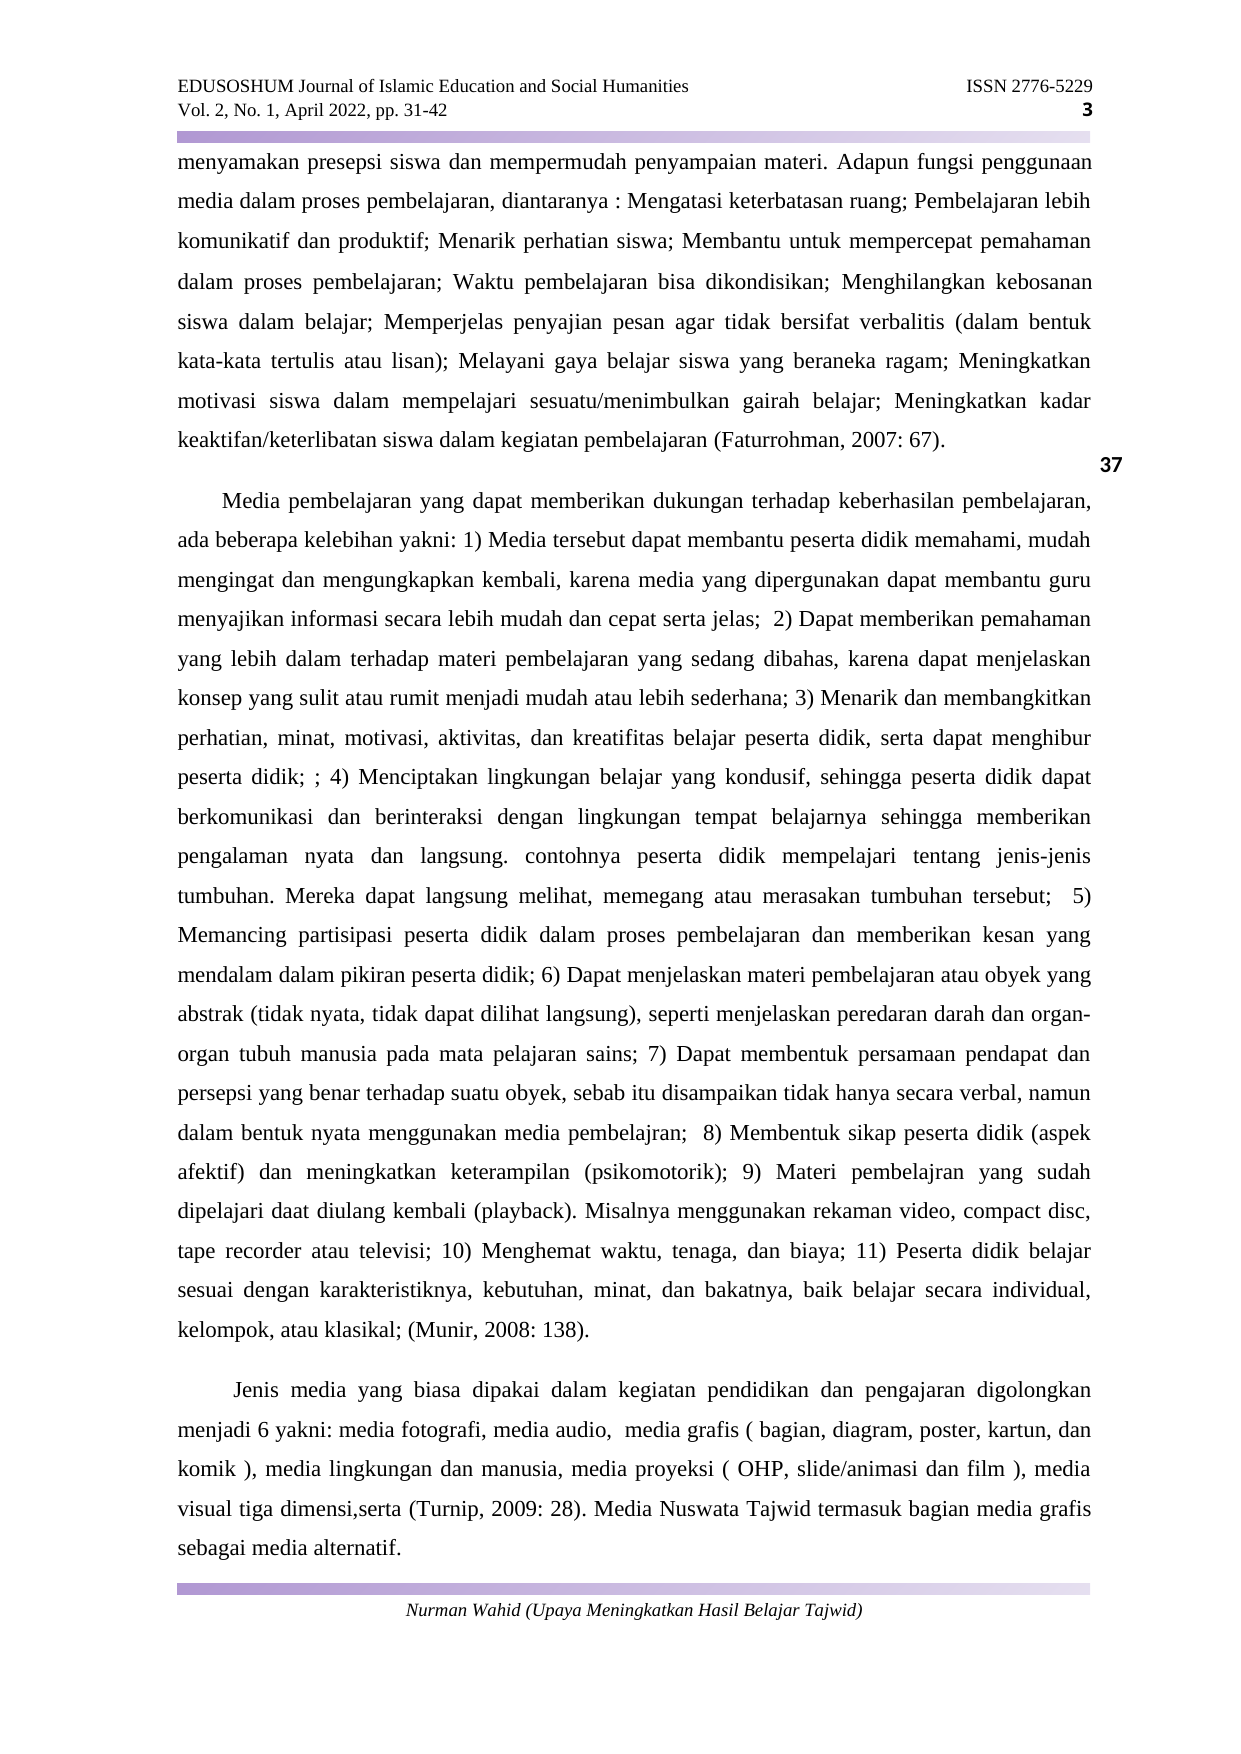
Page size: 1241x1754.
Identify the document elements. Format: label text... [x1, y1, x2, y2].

text Jenis media yang biasa dipakai dalam kegiatan pendidikan dan pengajaran digolongkan menjadi 6 yakni: media fotografi, media audio, media grafis ( bagian, diagram, poster, kartun, dan komik ), media lingkungan dan manusia, media proyeksi ( OHP, slide/animasi dan film ), media visual tiga dimensi,serta (Turnip, 2009: 28). Media Nuswata Tajwid termasuk bagian media grafis sebagai media alternatif. [177, 1376, 1092, 1561]
text Media pembelajaran yang dapat memberikan dukungan terhadap keberhasilan pembelajaran, ada beberapa kelebihan yakni: 1) Media tersebut dapat membantu peserta didik memahami, mudah mengingat dan mengungkapkan kembali, karena media yang dipergunakan dapat membantu guru menyajikan informasi secara lebih mudah dan cepat serta jelas; 2) Dapat memberikan pemahaman yang lebih dalam terhadap materi pembelajaran yang sedang dibahas, karena dapat menjelaskan konsep yang sulit atau rumit menjadi mudah atau lebih sederhana; 3) Menarik dan membangkitkan perhatian, minat, motivasi, aktivitas, dan kreatifitas belajar peserta didik, serta dapat menghibur peserta didik; ; 4) Menciptakan lingkungan belajar yang kondusif, sehingga peserta didik dapat berkomunikasi dan berinteraksi dengan lingkungan tempat belajarnya sehingga memberikan pengalaman nyata dan langsung. contohnya peserta didik mempelajari tentang jenis-jenis tumbuhan. Mereka dapat langsung melihat, memegang atau merasakan tumbuhan tersebut; 5) Memancing partisipasi peserta didik dalam proses pembelajaran dan memberikan kesan yang mendalam dalam pikiran peserta didik; 6) Dapat menjelaskan materi pembelajaran atau obyek yang abstrak (tidak nyata, tidak dapat dilihat langsung), seperti menjelaskan peredaran darah dan organ-organ tubuh manusia pada mata pelajaran sains; 7) Dapat membentuk persamaan pendapat dan persepsi yang benar terhadap suatu obyek, sebab itu disampaikan tidak hanya secara verbal, namun dalam bentuk nyata menggunakan media pembelajran; 8) Membentuk sikap peserta didik (aspek afektif) dan meningkatkan keterampilan (psikomotorik); 9) Materi pembelajran yang sudah dipelajari daat diulang kembali (playback). Misalnya menggunakan rekaman video, compact disc, tape recorder atau televisi; 10) Menghemat waktu, tenaga, dan biaya; 11) Peserta didik belajar sesuai dengan karakteristiknya, kebutuhan, minat, dan bakatnya, baik belajar secara individual, kelompok, atau klasikal; (Munir, 2008: 138). [177, 487, 1092, 1342]
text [177, 148, 1092, 453]
